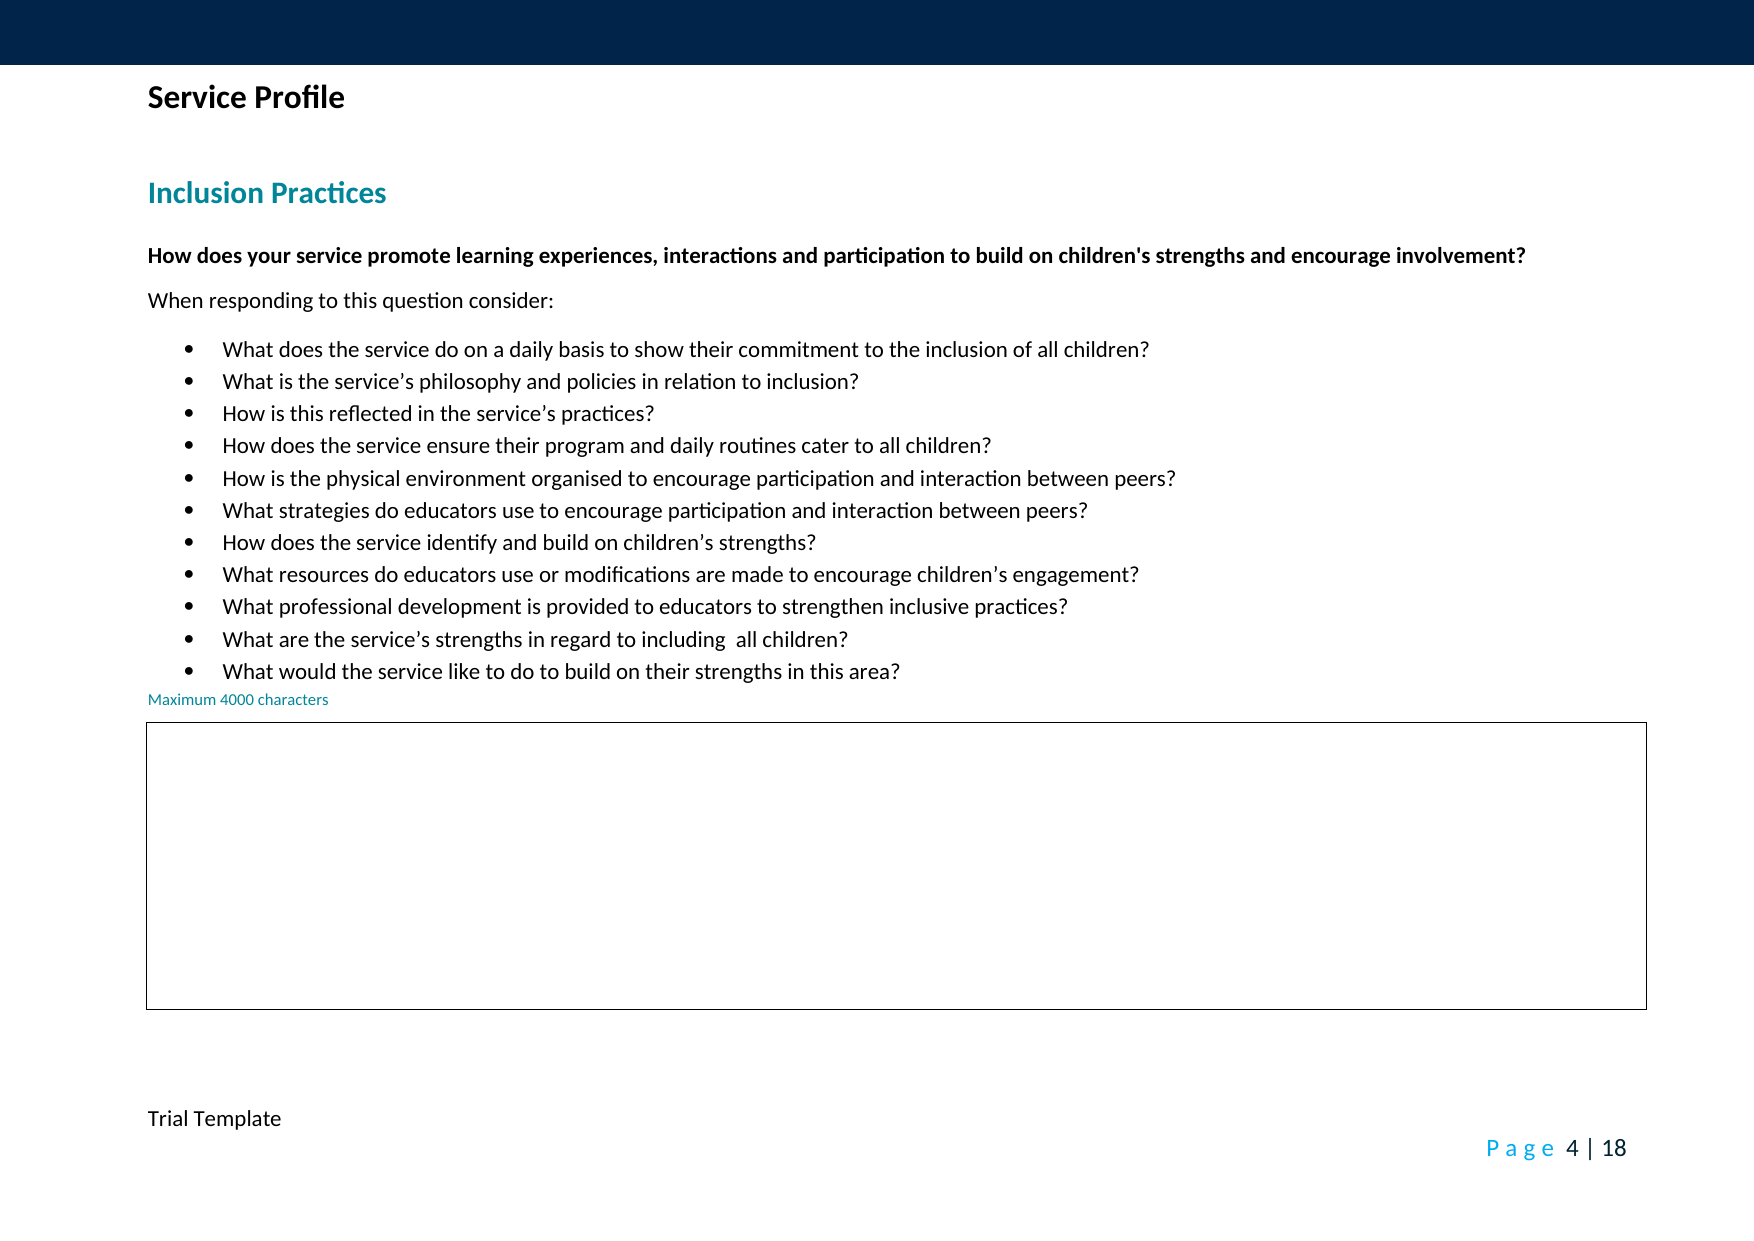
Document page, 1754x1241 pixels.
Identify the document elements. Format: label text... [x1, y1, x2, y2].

picture [0, 0, 1754, 65]
list What are the service’s strengths in regard to including all children? [185, 625, 1653, 653]
list What would the service like to do to build on their strengths in this area? [185, 657, 1653, 685]
text How does your service promote learning experiences, interactions and participation to build on children's strengths and encourage involvement? [148, 241, 1653, 269]
list How does the service identify and build on children’s strengths? [185, 528, 1653, 556]
list What is the service’s philosophy and policies in relation to inclusion? [185, 367, 1653, 395]
list What resources do educators use or modifications are made to encourage children’s engagement? [185, 560, 1653, 588]
list What strategies do educators use to encourage participation and interaction between peers? [185, 496, 1653, 524]
list When responding to this question consider: [148, 286, 1653, 314]
list How is this reflected in the service’s practices? [185, 399, 1653, 427]
list What does the service do on a daily basis to show their commitment to the inclusion of all children? [185, 335, 1653, 363]
list What professional development is provided to educators to strengthen inclusive practices? [185, 592, 1653, 621]
subtitle Inclusion Practices [148, 173, 1653, 211]
list How is the physical environment organised to encourage participation and interaction between peers? [185, 464, 1653, 492]
text Maximum 4000 characters [148, 689, 1653, 709]
list How does the service ensure their program and daily routines cater to all children? [185, 432, 1653, 459]
